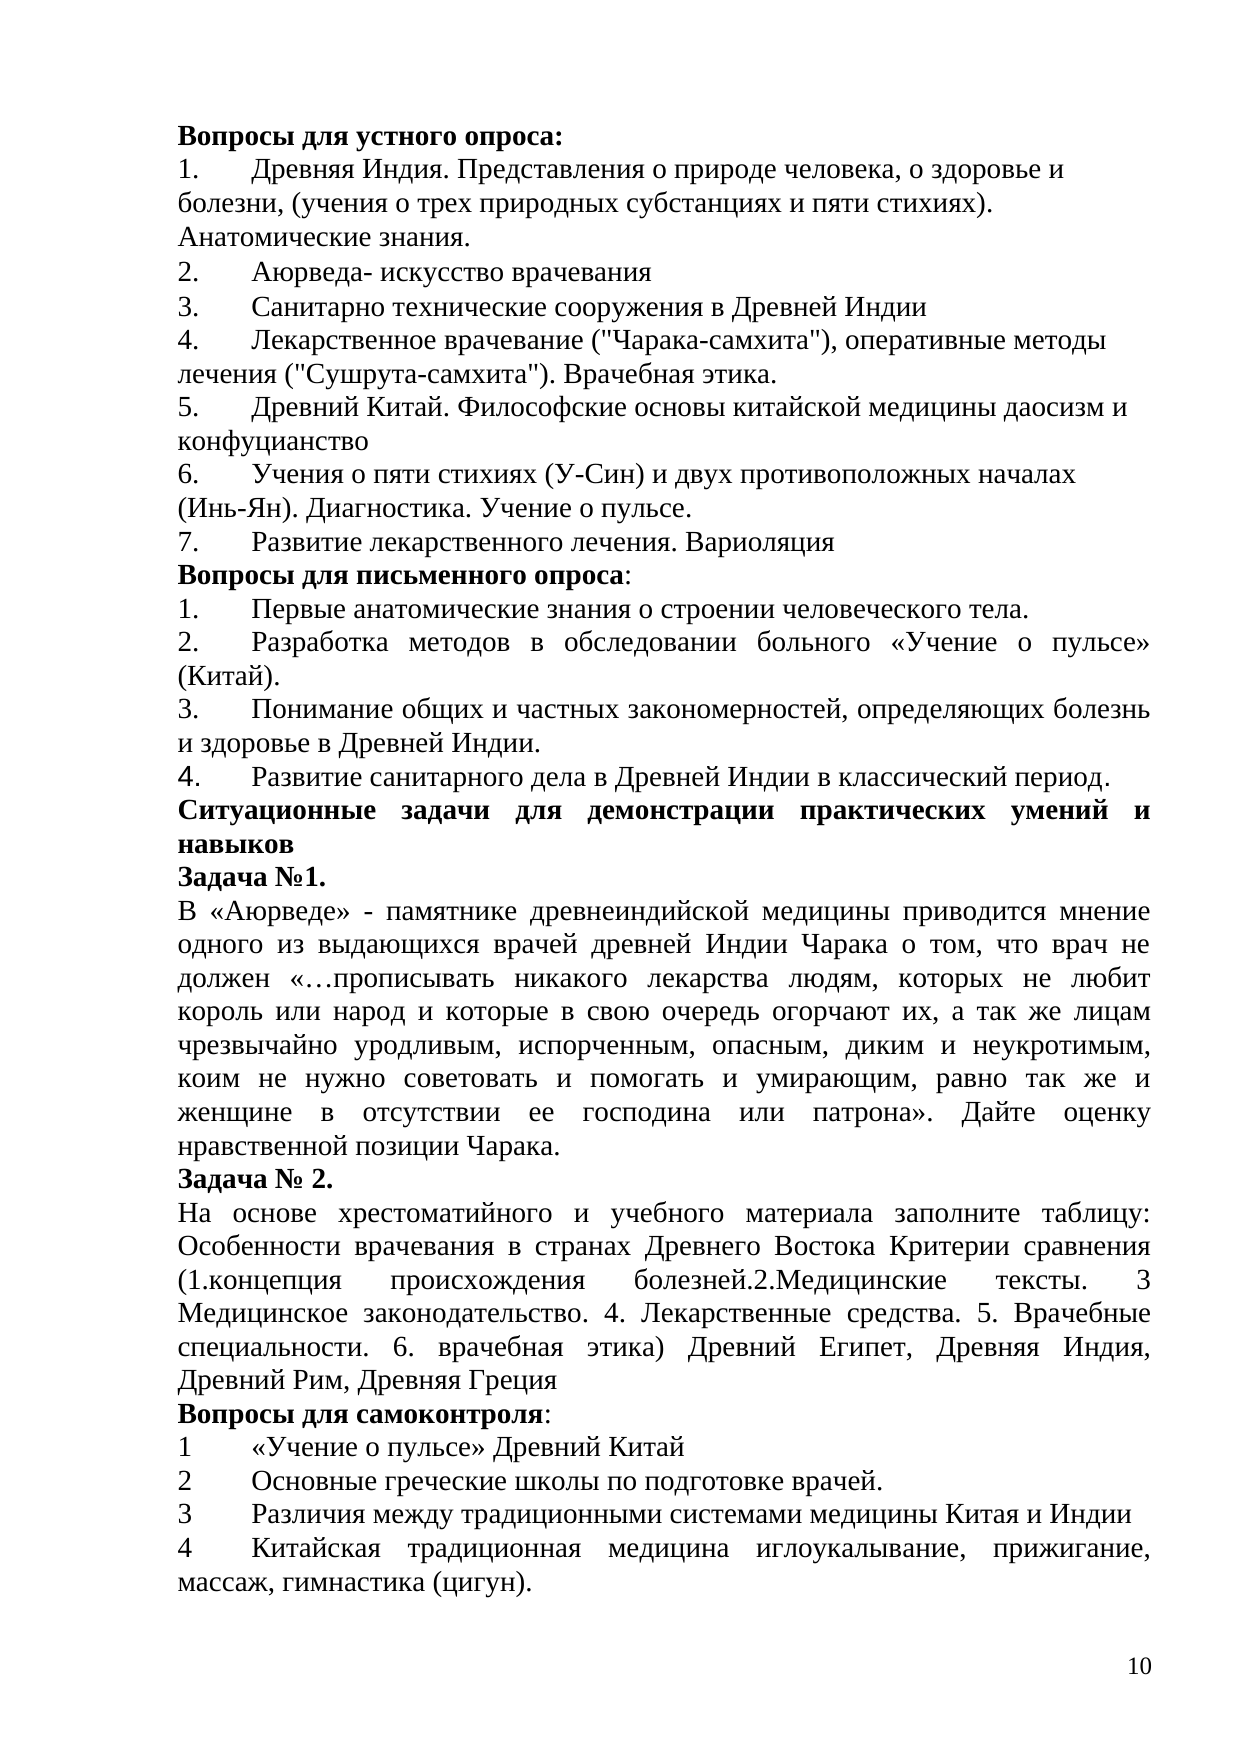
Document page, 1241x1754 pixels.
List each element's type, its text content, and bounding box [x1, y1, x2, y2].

table_header Аюрведа- искусство врачевания [176, 252, 660, 289]
list Разработка методов в обследовании больного «Учение о пульсе» (Китай). [177, 624, 1152, 691]
text Вопросы для устного опроса: [177, 118, 1152, 152]
text Ситуационные задачи для демонстрации практических умений и навыков [177, 792, 1152, 859]
list Развитие санитарного дела в Древней Индии в классический период. [177, 758, 1152, 792]
text Вопросы для письменного опроса: [177, 557, 1152, 591]
text 2 Основные греческие школы по подготовке врачей. [177, 1463, 1152, 1497]
text Вопросы для самоконтроля: [177, 1396, 1152, 1429]
text Задача № 2. [177, 1161, 1152, 1195]
list Понимание общих и частных закономерностей, определяющих болезнь и здоровье в Древней Индии. [177, 691, 1152, 758]
list Первые анатомические знания о строении человеческого тела. [177, 591, 1152, 624]
text 4 Китайская традиционная медицина иглоукалывание, прижигание, массаж, гимнастика (цигун). [177, 1530, 1152, 1597]
list Древний Китай. Философские основы китайской медицины даосизм и конфуцианство [177, 389, 1152, 457]
list Древняя Индия. Представления о природе человека, о здоровье и болезни, (учения о трех природных субстанциях и пяти стихиях). Анатомические знания. [177, 152, 1152, 252]
list Санитарно технические сооружения в Древней Индии [177, 289, 1152, 322]
text Задача №1. [177, 859, 1152, 893]
list Учения о пяти стихиях (У-Син) и двух противоположных началах (Инь-Ян). Диагностика. Учение о пульсе. [177, 457, 1152, 524]
text 1 «Учение о пульсе» Древний Китай [177, 1429, 1152, 1463]
text На основе хрестоматийного и учебного материала заполните таблицу: Особенности врачевания в странах Древнего Востока Критерии сравнения (1.концепция происхождения болезней.2.Медицинские тексты. 3 Медицинское законодательство. 4. Лекарственные средства. 5. Врачебные специальности. 6. врачебная этика) Древний Египет, Древняя Индия, Древний Рим, Древняя Греция [177, 1195, 1152, 1396]
text 3 Различия между традиционными системами медицины Китая и Индии [177, 1497, 1152, 1530]
list Развитие лекарственного лечения. Вариоляция [177, 524, 1152, 557]
list Лекарственное врачевание ("Чарака-самхита"), оперативные методы лечения ("Сушрута-самхита"). Врачебная этика. [177, 322, 1152, 389]
text В «Аюрведе» - памятнике древнеиндийской медицины приводится мнение одного из выдающихся врачей древней Индии Чарака о том, что врач не должен «…прописывать никакого лекарства людям, которых не любит король или народ и которые в свою очередь огорчают их, а так же лицам чрезвычайно уродливым, испорченным, опасным, диким и неукротимым, коим не нужно советовать и помогать и умирающим, равно так же и женщине в отсутствии ее господина или патрона». Дайте оценку нравственной позиции Чарака. [177, 893, 1152, 1161]
